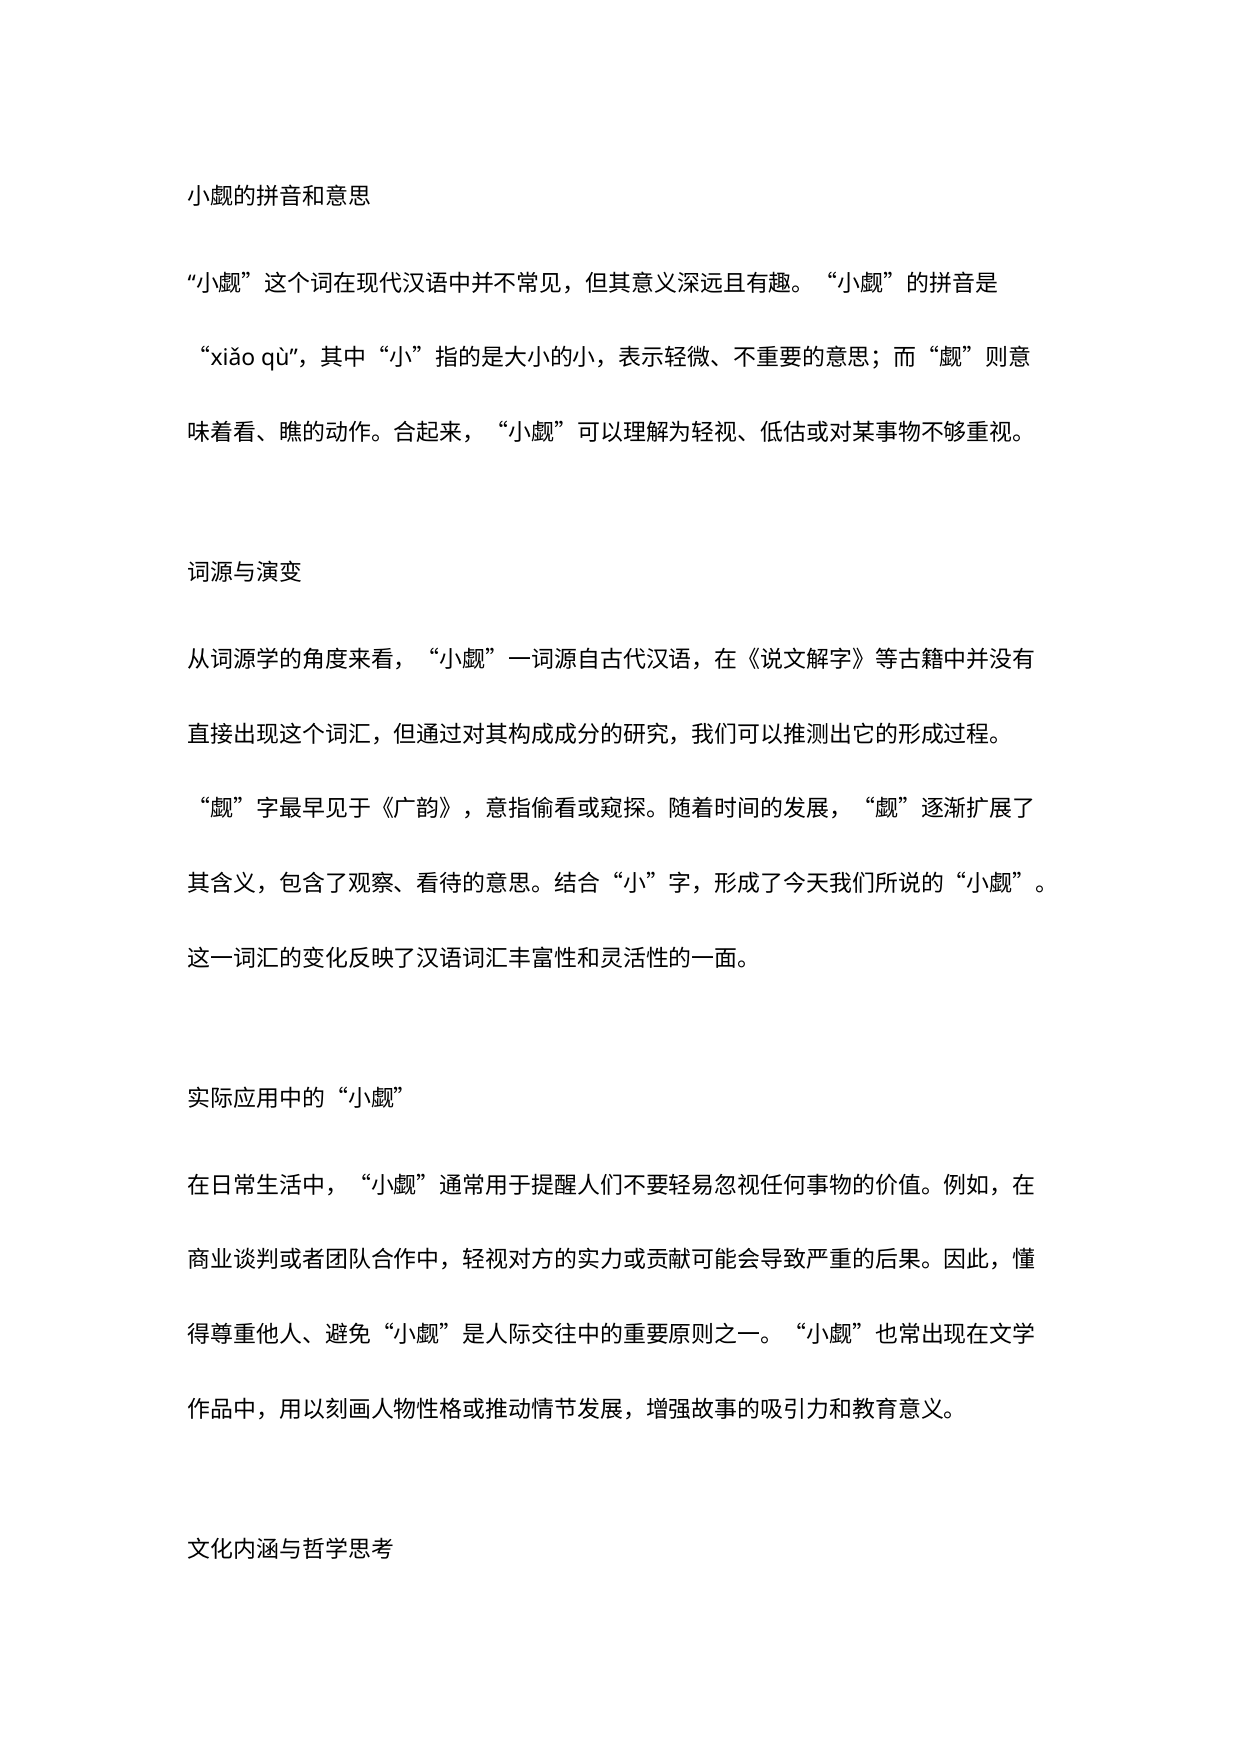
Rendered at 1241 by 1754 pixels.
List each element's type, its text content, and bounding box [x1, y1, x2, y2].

text 小觑的拼音和意思 [187, 162, 1053, 227]
text “小觑”这个词在现代汉语中并不常见，但其意义深远且有趣。“小觑”的拼音是“xiǎo qù”，其中“小”指的是大小的小，表示轻微、不重要的意思；而“觑”则意味着看、瞧的动作。合起来，“小觑”可以理解为轻视、低估或对某事物不够重视。 [187, 248, 1053, 463]
text 文化内涵与哲学思考 [187, 1515, 1053, 1580]
text 从词源学的角度来看，“小觑”一词源自古代汉语，在《说文解字》等古籍中并没有直接出现这个词汇，但通过对其构成成分的研究，我们可以推测出它的形成过程。“觑”字最早见于《广韵》，意指偷看或窥探。随着时间的发展，“觑”逐渐扩展了其含义，包含了观察、看待的意思。结合“小”字，形成了今天我们所说的“小觑”。这一词汇的变化反映了汉语词汇丰富性和灵活性的一面。 [187, 625, 1053, 989]
text 在日常生活中，“小觑”通常用于提醒人们不要轻易忽视任何事物的价值。例如，在商业谈判或者团队合作中，轻视对方的实力或贡献可能会导致严重的后果。因此，懂得尊重他人、避免“小觑”是人际交往中的重要原则之一。“小觑”也常出现在文学作品中，用以刻画人物性格或推动情节发展，增强故事的吸引力和教育意义。 [187, 1151, 1053, 1440]
text 词源与演变 [187, 538, 1053, 603]
text 实际应用中的“小觑” [187, 1064, 1053, 1129]
